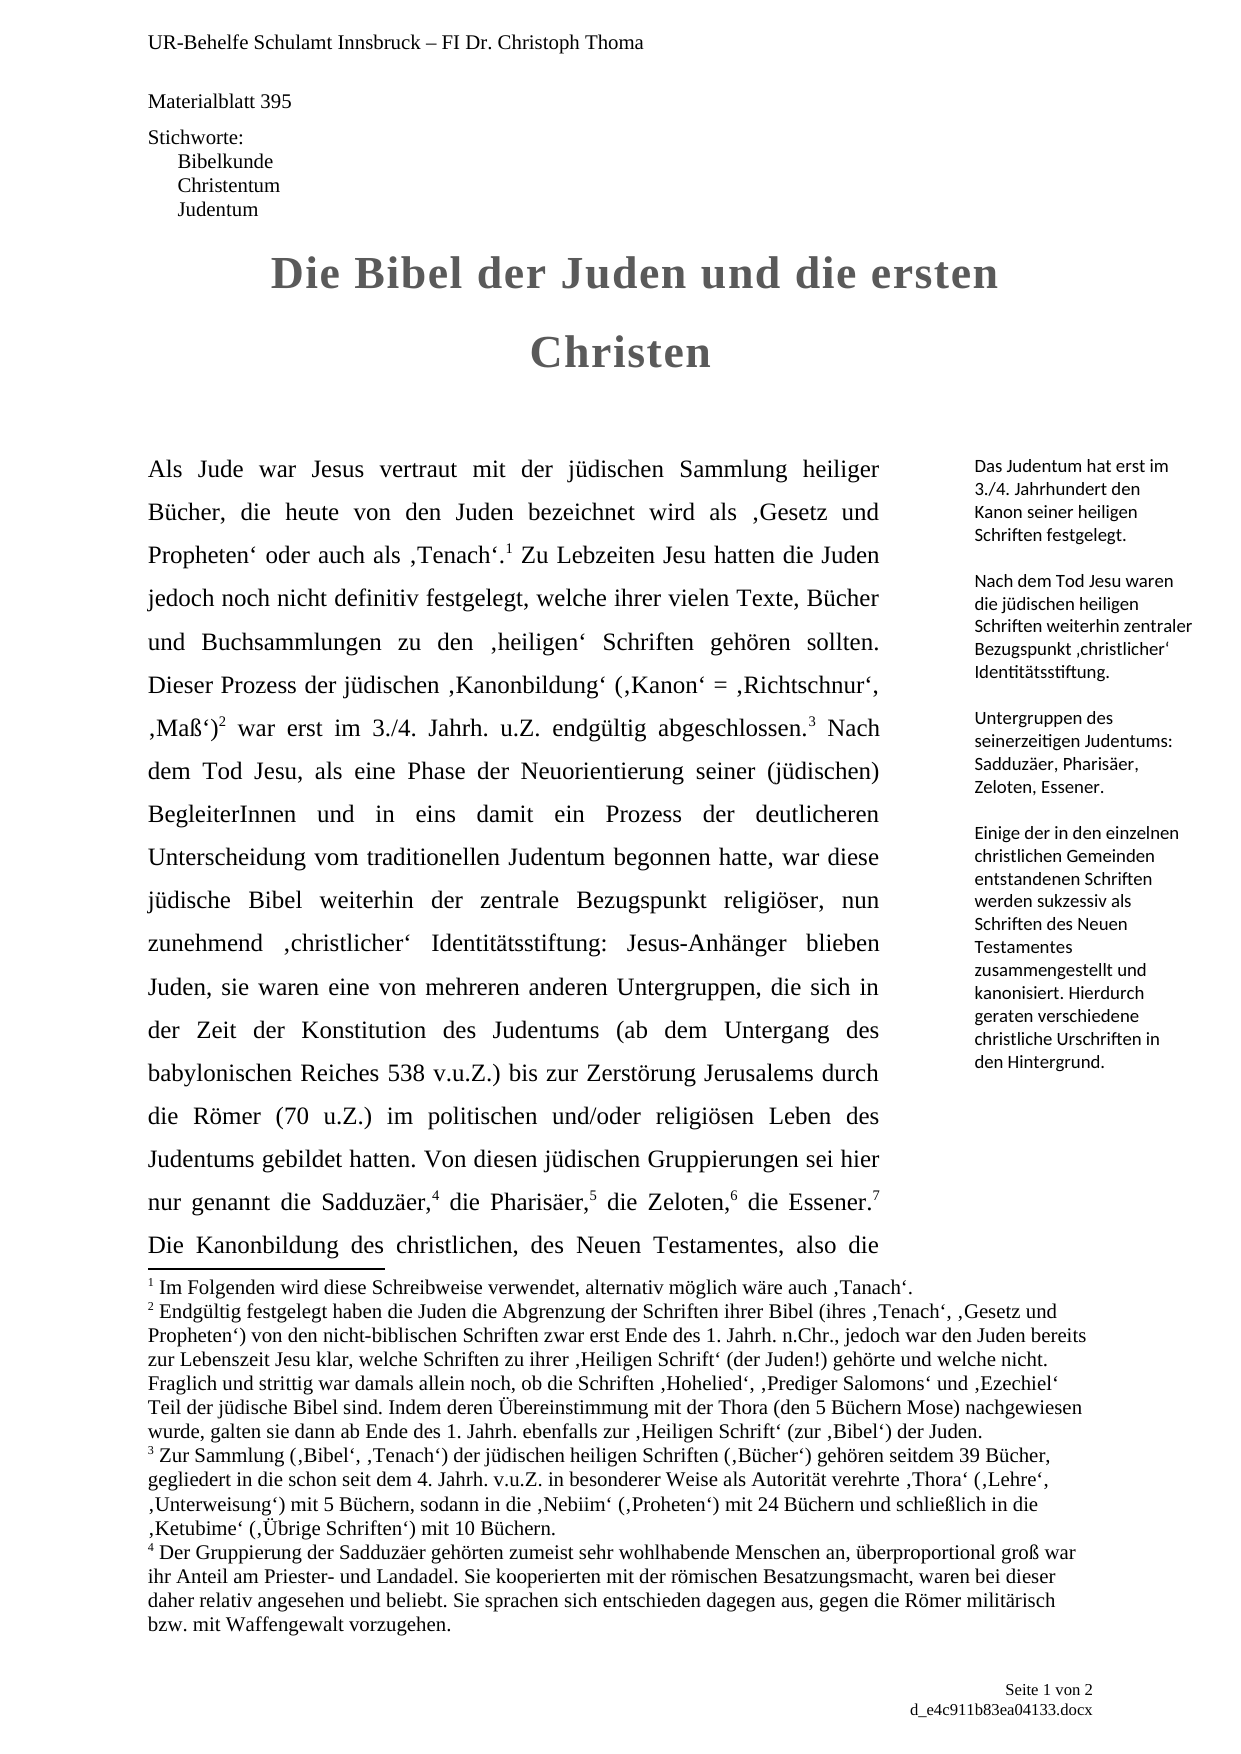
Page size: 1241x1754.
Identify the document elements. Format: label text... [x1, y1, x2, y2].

text Bibelkunde [177, 149, 1092, 173]
text Materialblatt 395 [148, 89, 1092, 113]
text Judentum [177, 197, 1092, 221]
text Einige der in den einzelnen christlichen Gemeinden entstandenen Schriften werden sukzessiv als Schriften des Neuen Testamentes zusammengestellt und kanonisiert. Hierdurch geraten verschiedene christliche Urschriften in den Hintergrund. [974, 821, 1193, 1073]
text Das Judentum hat erst im 3./4. Jahrhundert den Kanon seiner heiligen Schriften festgelegt. [974, 454, 1193, 546]
text Stichworte: [148, 125, 1092, 149]
text Nach dem Tod Jesu waren die jüdischen heiligen Schriften weiterhin zentraler Bezugspunkt ‚christlicher‘ Identitätsstiftung. [974, 569, 1193, 683]
subtitle Die Bibel der Juden und die ersten Christen [148, 246, 1092, 378]
text Christentum [177, 173, 1092, 197]
text Untergruppen des seinerzeitigen Judentums: Sadduzäer, Pharisäer, Zeloten, Essener. [974, 706, 1193, 798]
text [148, 454, 880, 1259]
